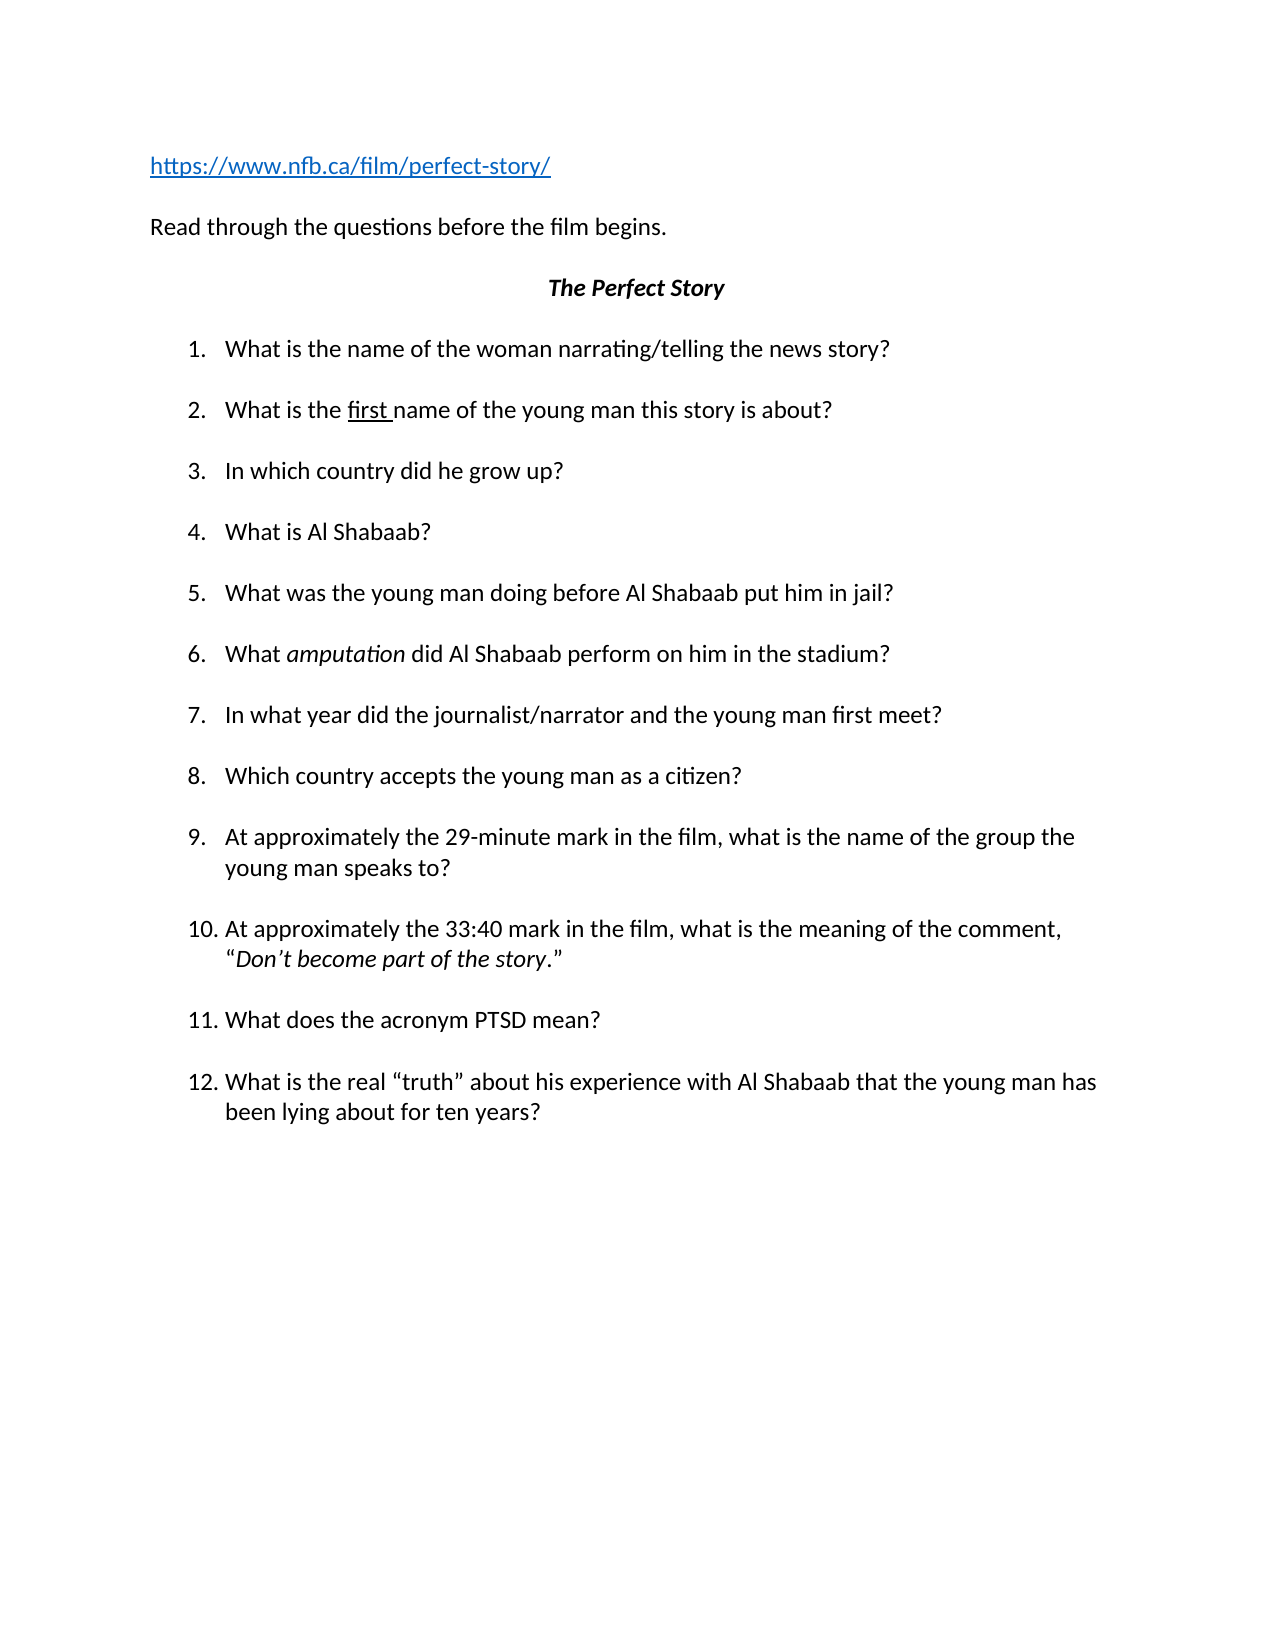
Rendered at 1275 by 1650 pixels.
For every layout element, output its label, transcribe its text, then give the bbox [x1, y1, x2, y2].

list What was the young man doing before Al Shabaab put him in jail? [187, 577, 1125, 608]
list What is Al Shabaab? [187, 516, 1125, 547]
list In what year did the journalist/narrator and the young man first meet? [187, 699, 1125, 730]
list What is the real “truth” about his experience with Al Shabaab that the young man has been lying about for ten years? [187, 1066, 1125, 1127]
list At approximately the 33:40 mark in the film, what is the meaning of the comment, “Don’t become part of the story.” [187, 913, 1125, 974]
list What amputation did Al Shabaab perform on him in the stadium? [187, 638, 1125, 669]
text The Perfect Story [150, 272, 1125, 303]
text https://www.nfb.ca/film/perfect-story/ [150, 150, 1125, 181]
list What is the first name of the young man this story is about? [187, 394, 1125, 425]
list What is the name of the woman narrating/telling the news story? [187, 333, 1125, 364]
list In which country did he grow up? [187, 455, 1125, 486]
text Read through the questions before the film begins. [150, 211, 1125, 242]
list At approximately the 29-minute mark in the film, what is the name of the group the young man speaks to? [187, 821, 1125, 882]
list What does the acronym PTSD mean? [187, 1004, 1125, 1035]
list Which country accepts the young man as a citizen? [187, 760, 1125, 791]
